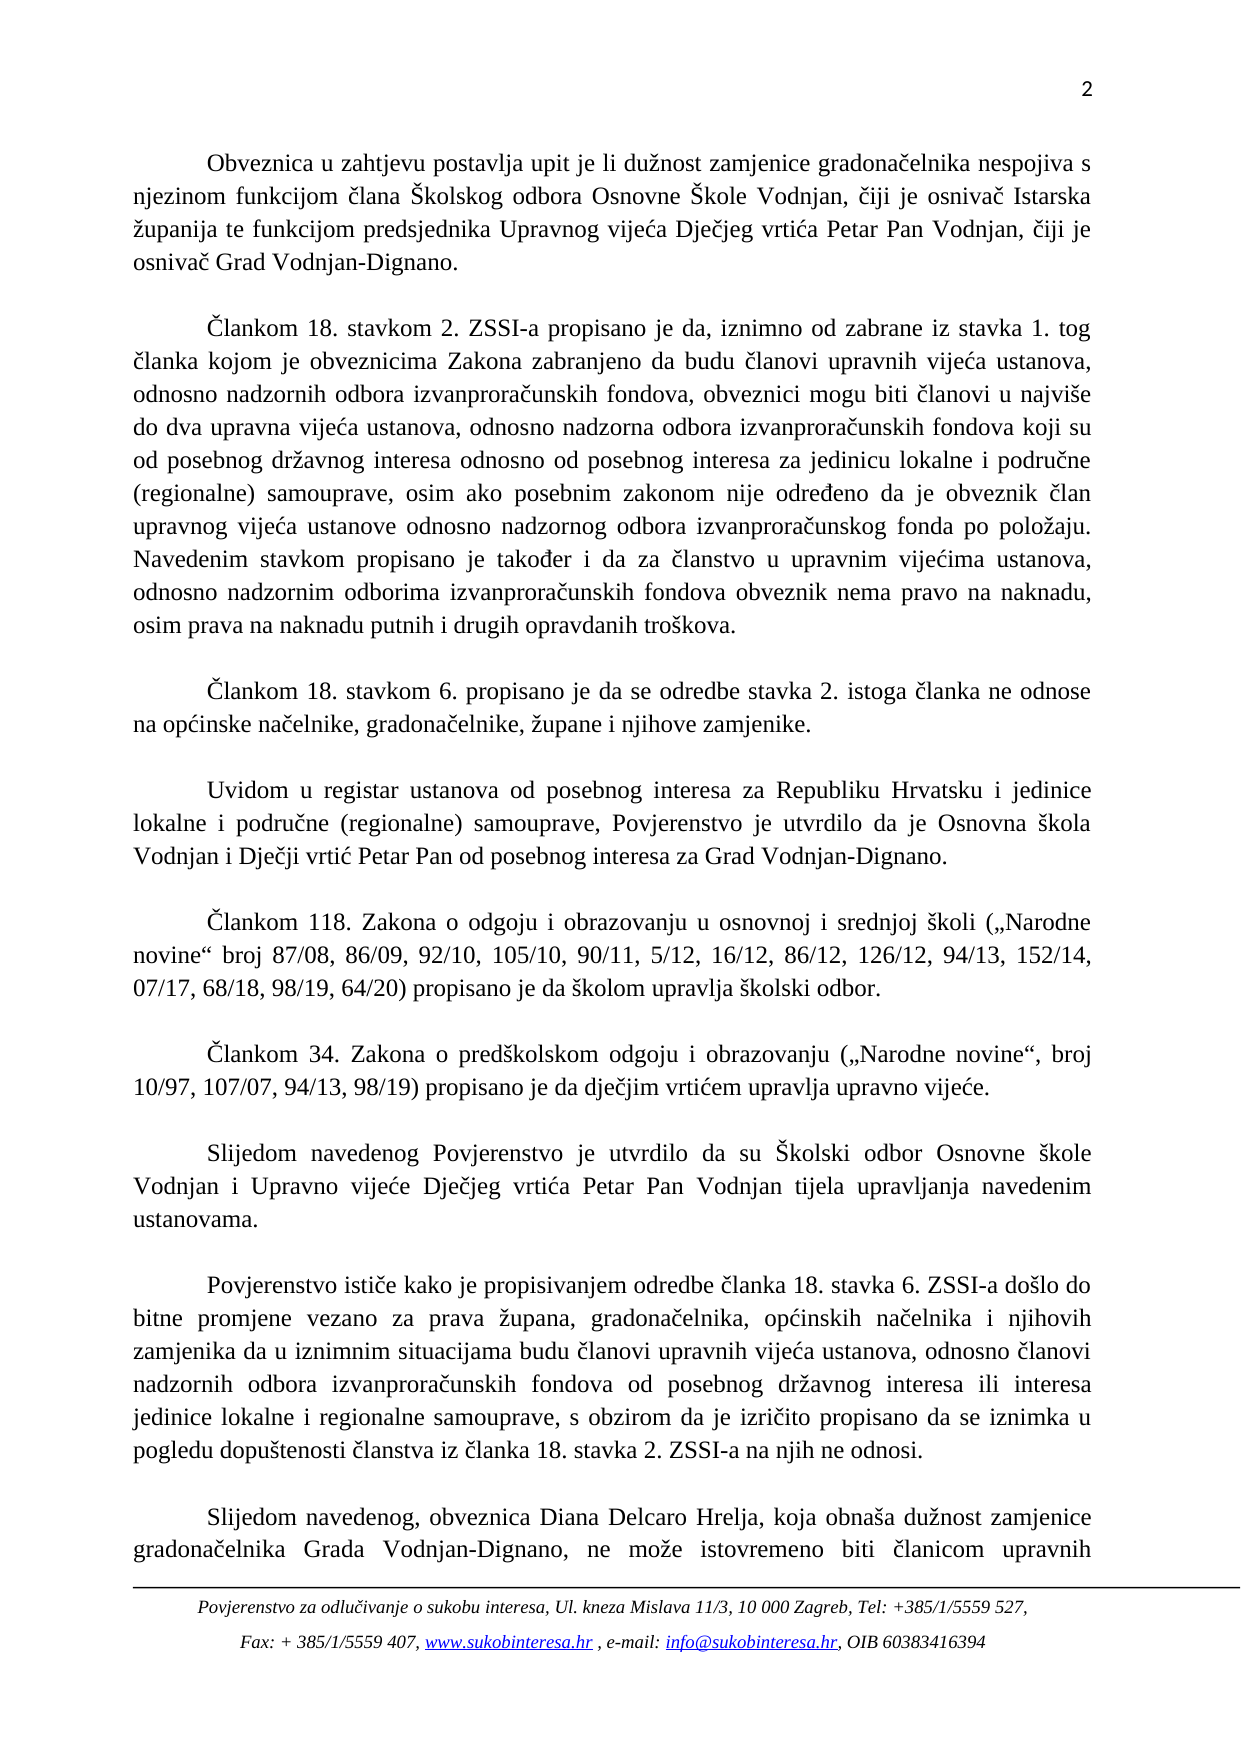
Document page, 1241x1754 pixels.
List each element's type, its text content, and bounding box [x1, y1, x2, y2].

text Uvidom u registar ustanova od posebnog interesa za Republiku Hrvatsku i jedinice lokalne i područne (regionalne) samouprave, Povjerenstvo je utvrdilo da je Osnovna škola Vodnjan i Dječji vrtić Petar Pan od posebnog interesa za Grad Vodnjan-Dignano. [133, 775, 1092, 870]
text Člankom 118. Zakona o odgoju i obrazovanju u osnovnoj i srednjoj školi („Narodne novine“ broj 87/08, 86/09, 92/10, 105/10, 90/11, 5/12, 16/12, 86/12, 126/12, 94/13, 152/14, 07/17, 68/18, 98/19, 64/20) propisano je da školom upravlja školski odbor. [133, 907, 1092, 1002]
text Člankom 34. Zakona o predškolskom odgoju i obrazovanju („Narodne novine“, broj 10/97, 107/07, 94/13, 98/19) propisano je da dječjim vrtićem upravlja upravno vijeće. [133, 1039, 1092, 1101]
text Povjerenstvo ističe kako je propisivanjem odredbe članka 18. stavka 6. ZSSI-a došlo do bitne promjene vezano za prava župana, gradonačelnika, općinskih načelnika i njihovih zamjenika da u iznimnim situacijama budu članovi upravnih vijeća ustanova, odnosno članovi nadzornih odbora izvanproračunskih fondova od posebnog državnog interesa ili interesa jedinice lokalne i regionalne samouprave, s obzirom da je izričito propisano da se iznimka u pogledu dopuštenosti članstva iz članka 18. stavka 2. ZSSI-a na njih ne odnosi. [133, 1270, 1092, 1464]
text Člankom 18. stavkom 2. ZSSI-a propisano je da, iznimno od zabrane iz stavka 1. tog članka kojom je obveznicima Zakona zabranjeno da budu članovi upravnih vijeća ustanova, odnosno nadzornih odbora izvanproračunskih fondova, obveznici mogu biti članovi u najviše do dva upravna vijeća ustanova, odnosno nadzorna odbora izvanproračunskih fondova koji su od posebnog državnog interesa odnosno od posebnog interesa za jedinicu lokalne i područne (regionalne) samouprave, osim ako posebnim zakonom nije određeno da je obveznik član upravnog vijeća ustanove odnosno nadzornog odbora izvanproračunskog fonda po položaju. Navedenim stavkom propisano je također i da za članstvo u upravnim vijećima ustanova, odnosno nadzornim odborima izvanproračunskih fondova obveznik nema pravo na naknadu, osim prava na naknadu putnih i drugih opravdanih troškova. [133, 313, 1092, 639]
text Člankom 18. stavkom 6. propisano je da se odredbe stavka 2. istoga članka ne odnose na općinske načelnike, gradonačelnike, župane i njihove zamjenike. [133, 676, 1092, 738]
text Slijedom navedenog Povjerenstvo je utvrdilo da su Školski odbor Osnovne škole Vodnjan i Upravno vijeće Dječjeg vrtića Petar Pan Vodnjan tijela upravljanja navedenim ustanovama. [133, 1138, 1092, 1233]
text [133, 1502, 1092, 1563]
text Obveznica u zahtjevu postavlja upit je li dužnost zamjenice gradonačelnika nespojiva s njezinom funkcijom člana Školskog odbora Osnovne Škole Vodnjan, čiji je osnivač Istarska županija te funkcijom predsjednika Upravnog vijeća Dječjeg vrtića Petar Pan Vodnjan, čiji je osnivač Grad Vodnjan-Dignano. [133, 148, 1092, 276]
